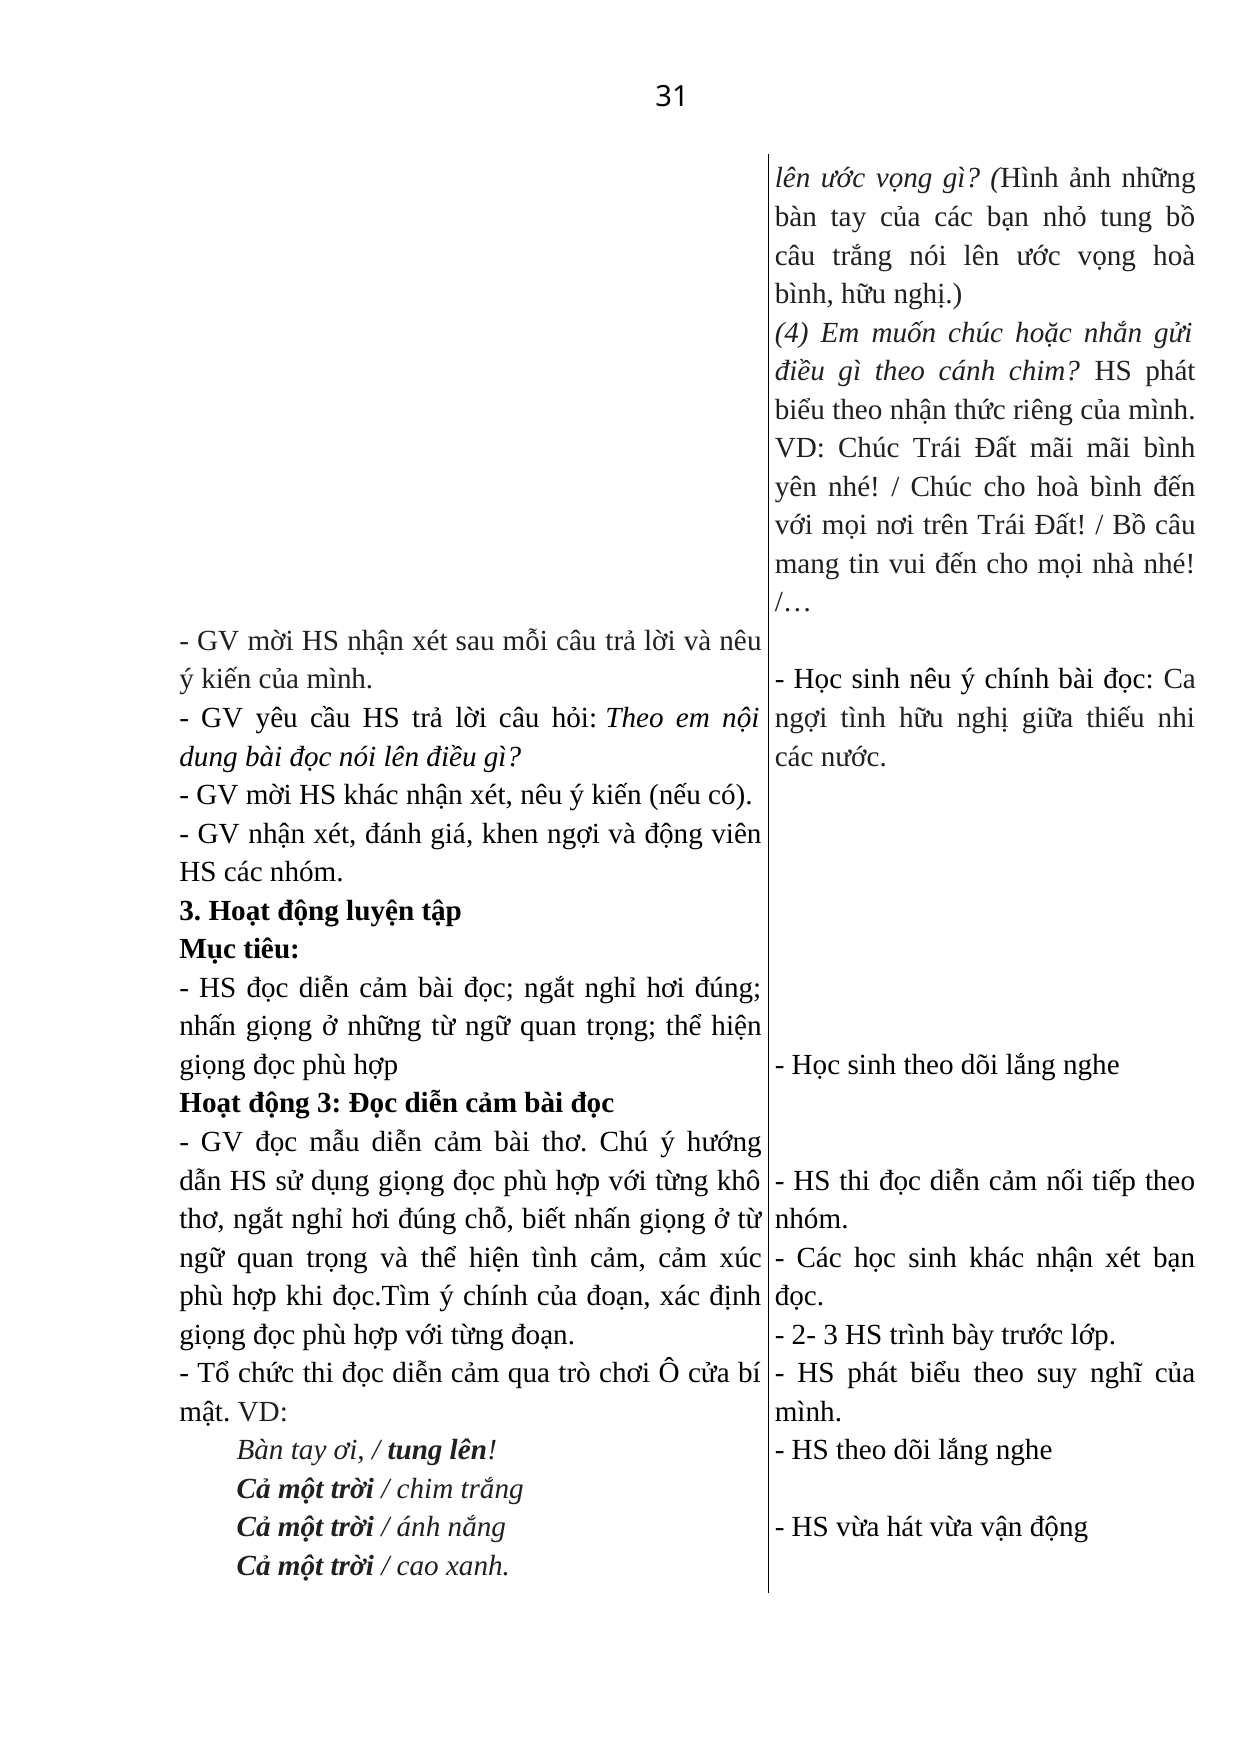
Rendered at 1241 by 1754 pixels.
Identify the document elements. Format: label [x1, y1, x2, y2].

table_cell [769, 154, 1196, 1593]
table_cell [179, 154, 768, 1593]
